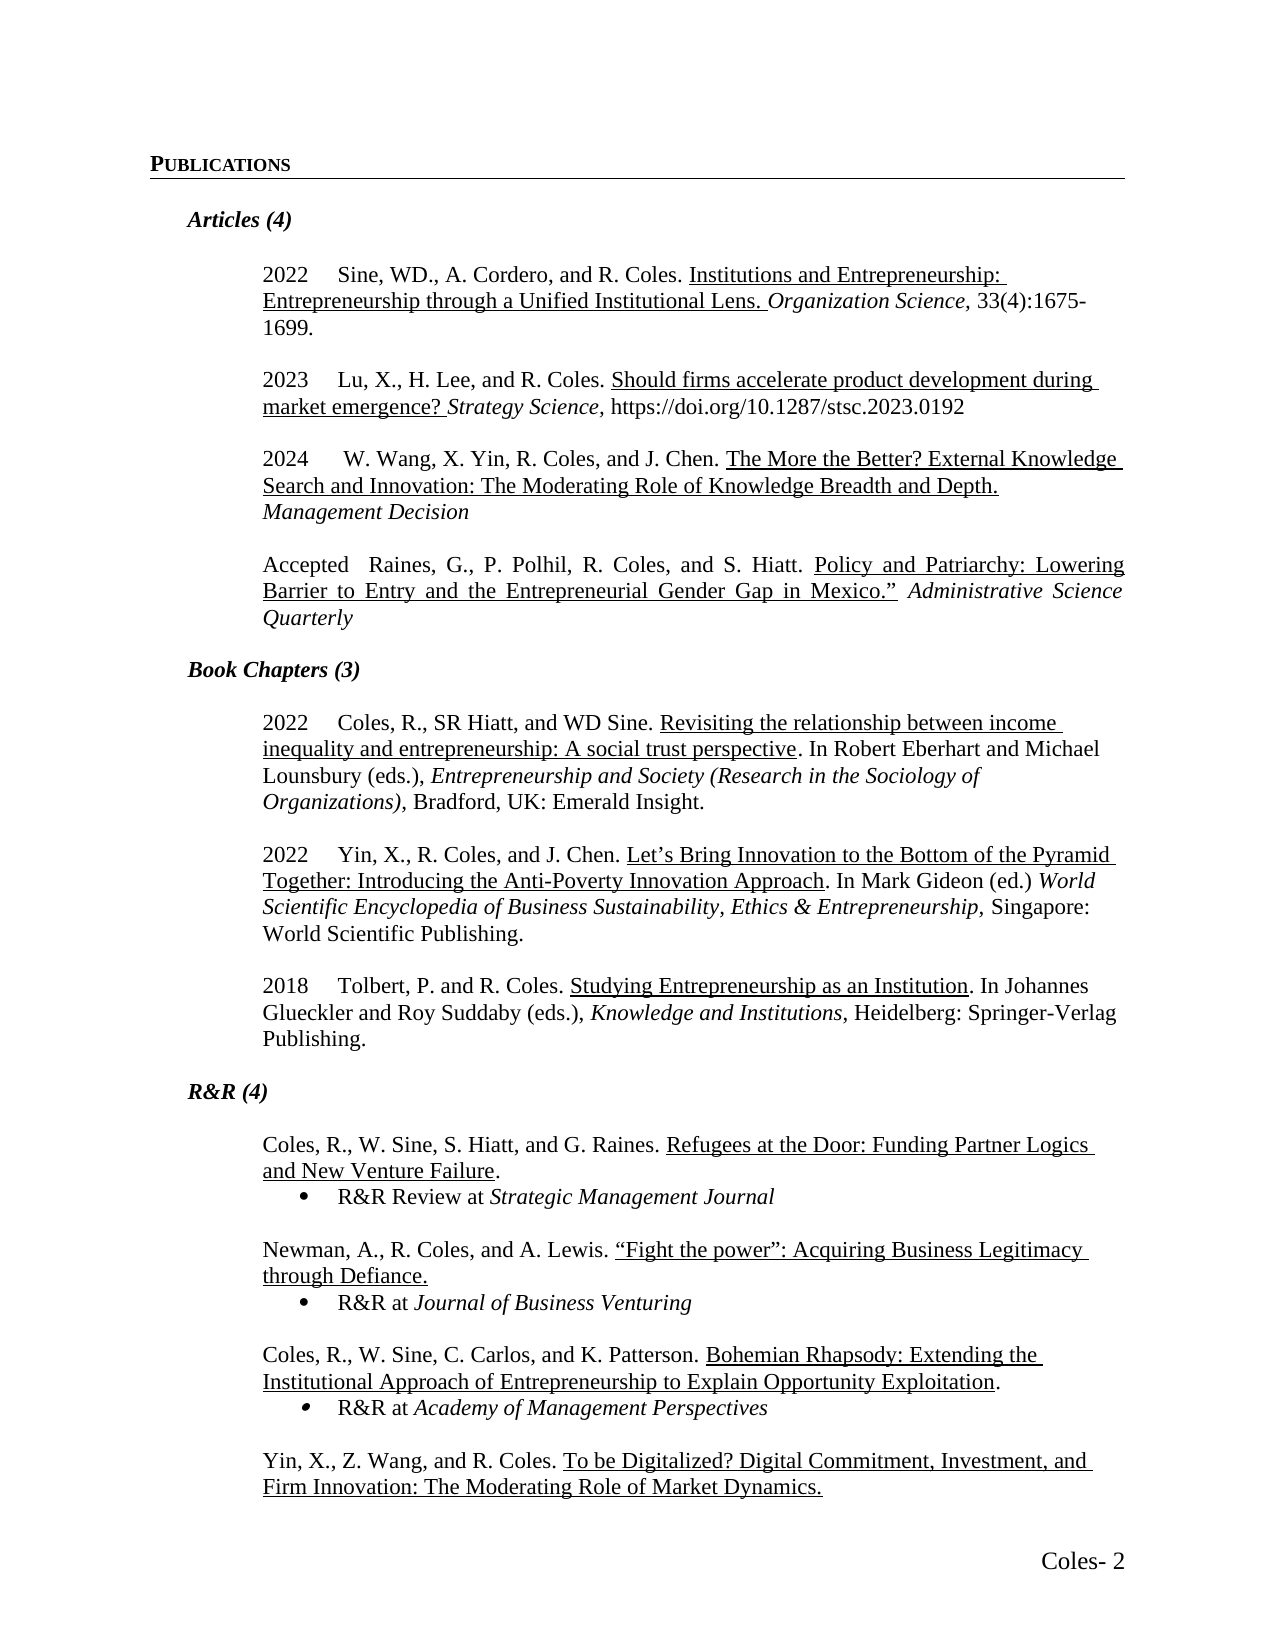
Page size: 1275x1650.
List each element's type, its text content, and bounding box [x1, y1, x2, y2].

text Newman, A., R. Coles, and A. Lewis. “Fight the power”: Acquiring Business Legitimacy through Defiance. [262, 1236, 1125, 1289]
text 2024 W. Wang, X. Yin, R. Coles, and J. Chen. The More the Better? External Knowledge Search and Innovation: The Moderating Role of Knowledge Breadth and Depth. Management Decision [262, 445, 1125, 524]
text 2018 Tolbert, P. and R. Coles. Studying Entrepreneurship as an Institution. In Johannes Glueckler and Roy Suddaby (eds.), Knowledge and Institutions, Heidelberg: Springer-Verlag Publishing. [262, 972, 1125, 1052]
text Accepted Raines, G., P. Polhil, R. Coles, and S. Hiatt. Policy and Patriarchy: Lowering Barrier to Entry and the Entrepreneurial Gender Gap in Mexico.” Administrative Science Quarterly [262, 551, 1125, 630]
subtitle Publications [150, 150, 1125, 178]
text 2023 Lu, X., H. Lee, and R. Coles. Should firms accelerate product development during market emergence? Strategy Science, https://doi.org/10.1287/stsc.2023.0192 [262, 366, 1125, 419]
text 2022 Yin, X., R. Coles, and J. Chen. Let’s Bring Innovation to the Bottom of the Pyramid Together: Introducing the Anti-Poverty Innovation Approach. In Mark Gideon (ed.) World Scientific Encyclopedia of Business Sustainability, Ethics & Entrepreneurship, Singapore: World Scientific Publishing. [262, 841, 1125, 946]
subtitle Articles (4) [187, 206, 1125, 232]
list R&R Review at Strategic Management Journal [300, 1183, 1125, 1210]
subtitle Book Chapters (3) [187, 656, 1125, 683]
subtitle R&R (4) [187, 1078, 1125, 1104]
text Yin, X., Z. Wang, and R. Coles. To be Digitalized? Digital Commitment, Investment, and Firm Innovation: The Moderating Role of Market Dynamics. [262, 1447, 1125, 1499]
text Coles, R., W. Sine, C. Carlos, and K. Patterson. Bohemian Rhapsody: Extending the Institutional Approach of Entrepreneurship to Explain Opportunity Exploitation. [262, 1341, 1125, 1394]
list R&R at Journal of Business Venturing [300, 1289, 1125, 1315]
text Coles, R., W. Sine, S. Hiatt, and G. Raines. Refugees at the Door: Funding Partner Logics and New Venture Failure. [262, 1131, 1125, 1183]
text 2022 Sine, WD., A. Cordero, and R. Coles. Institutions and Entrepreneurship: Entrepreneurship through a Unified Institutional Lens. Organization Science, 33(4):1675-1699. [262, 261, 1125, 340]
text 2022 Coles, R., SR Hiatt, and WD Sine. Revisiting the relationship between income inequality and entrepreneurship: A social trust perspective. In Robert Eberhart and Michael Lounsbury (eds.), Entrepreneurship and Society (Research in the Sociology of Organizations), Bradford, UK: Emerald Insight. [262, 709, 1125, 814]
list R&R at Academy of Management Perspectives [300, 1394, 1125, 1421]
